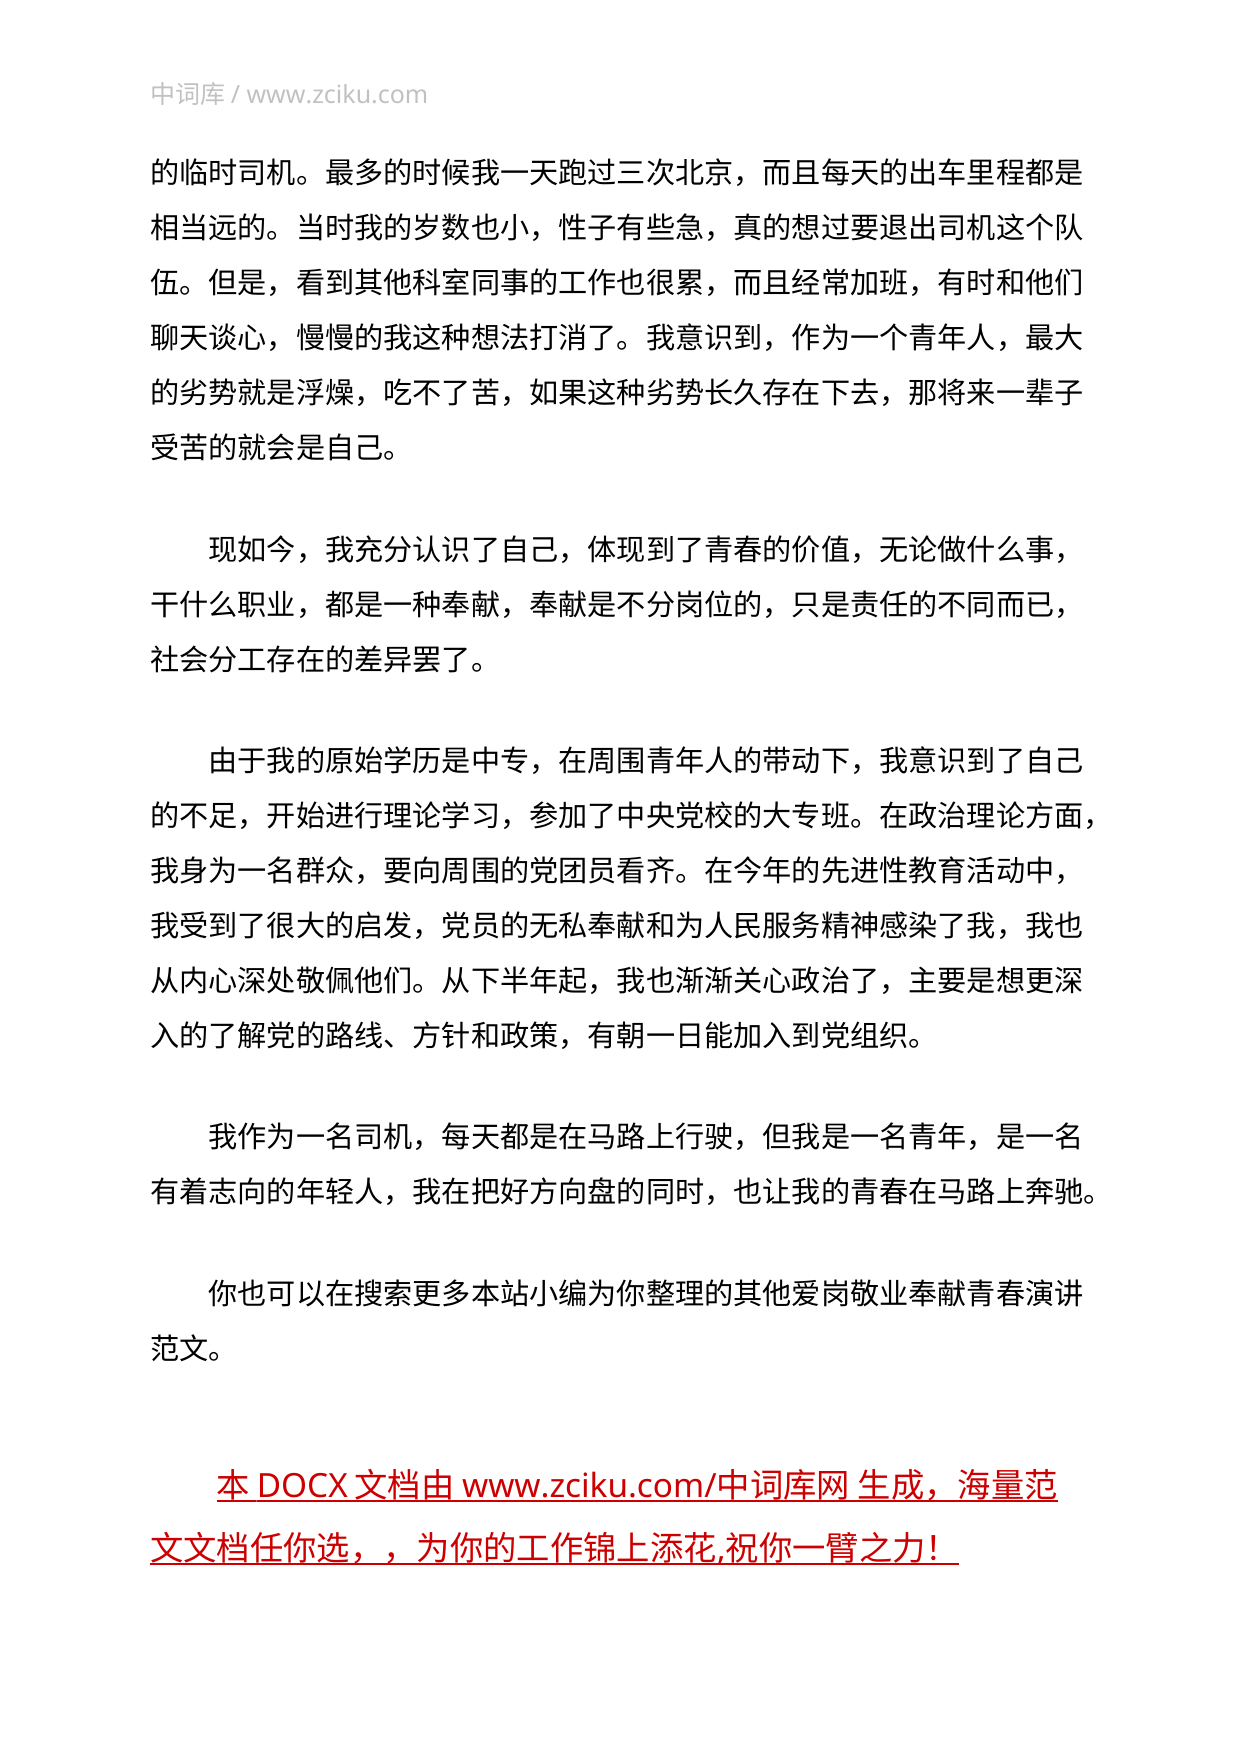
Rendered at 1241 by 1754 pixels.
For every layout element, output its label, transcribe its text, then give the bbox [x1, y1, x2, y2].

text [150, 150, 1090, 467]
text 你也可以在搜索更多本站小编为你整理的其他爱岗敬业奉献青春演讲范文。 [150, 1271, 1090, 1368]
text 本DOCX文档由 www.zciku.com/中词库网 生成，海量范文文档任你选，，为你的工作锦上添花,祝你一臂之力！ [150, 1459, 1090, 1570]
text 现如今，我充分认识了自己，体现到了青春的价值，无论做什么事，干什么职业，都是一种奉献，奉献是不分岗位的，只是责任的不同而已，社会分工存在的差异罢了。 [150, 526, 1090, 678]
text 我作为一名司机，每天都是在马路上行驶，但我是一名青年，是一名有着志向的年轻人，我在把好方向盘的同时，也让我的青春在马路上奔驰。 [150, 1114, 1090, 1211]
text 由于我的原始学历是中专，在周围青年人的带动下，我意识到了自己的不足，开始进行理论学习，参加了中央党校的大专班。在政治理论方面，我身为一名群众，要向周围的党团员看齐。在今年的先进性教育活动中，我受到了很大的启发，党员的无私奉献和为人民服务精神感染了我，我也从内心深处敬佩他们。从下半年起，我也渐渐关心政治了，主要是想更深入的了解党的路线、方针和政策，有朝一日能加入到党组织。 [150, 738, 1090, 1054]
